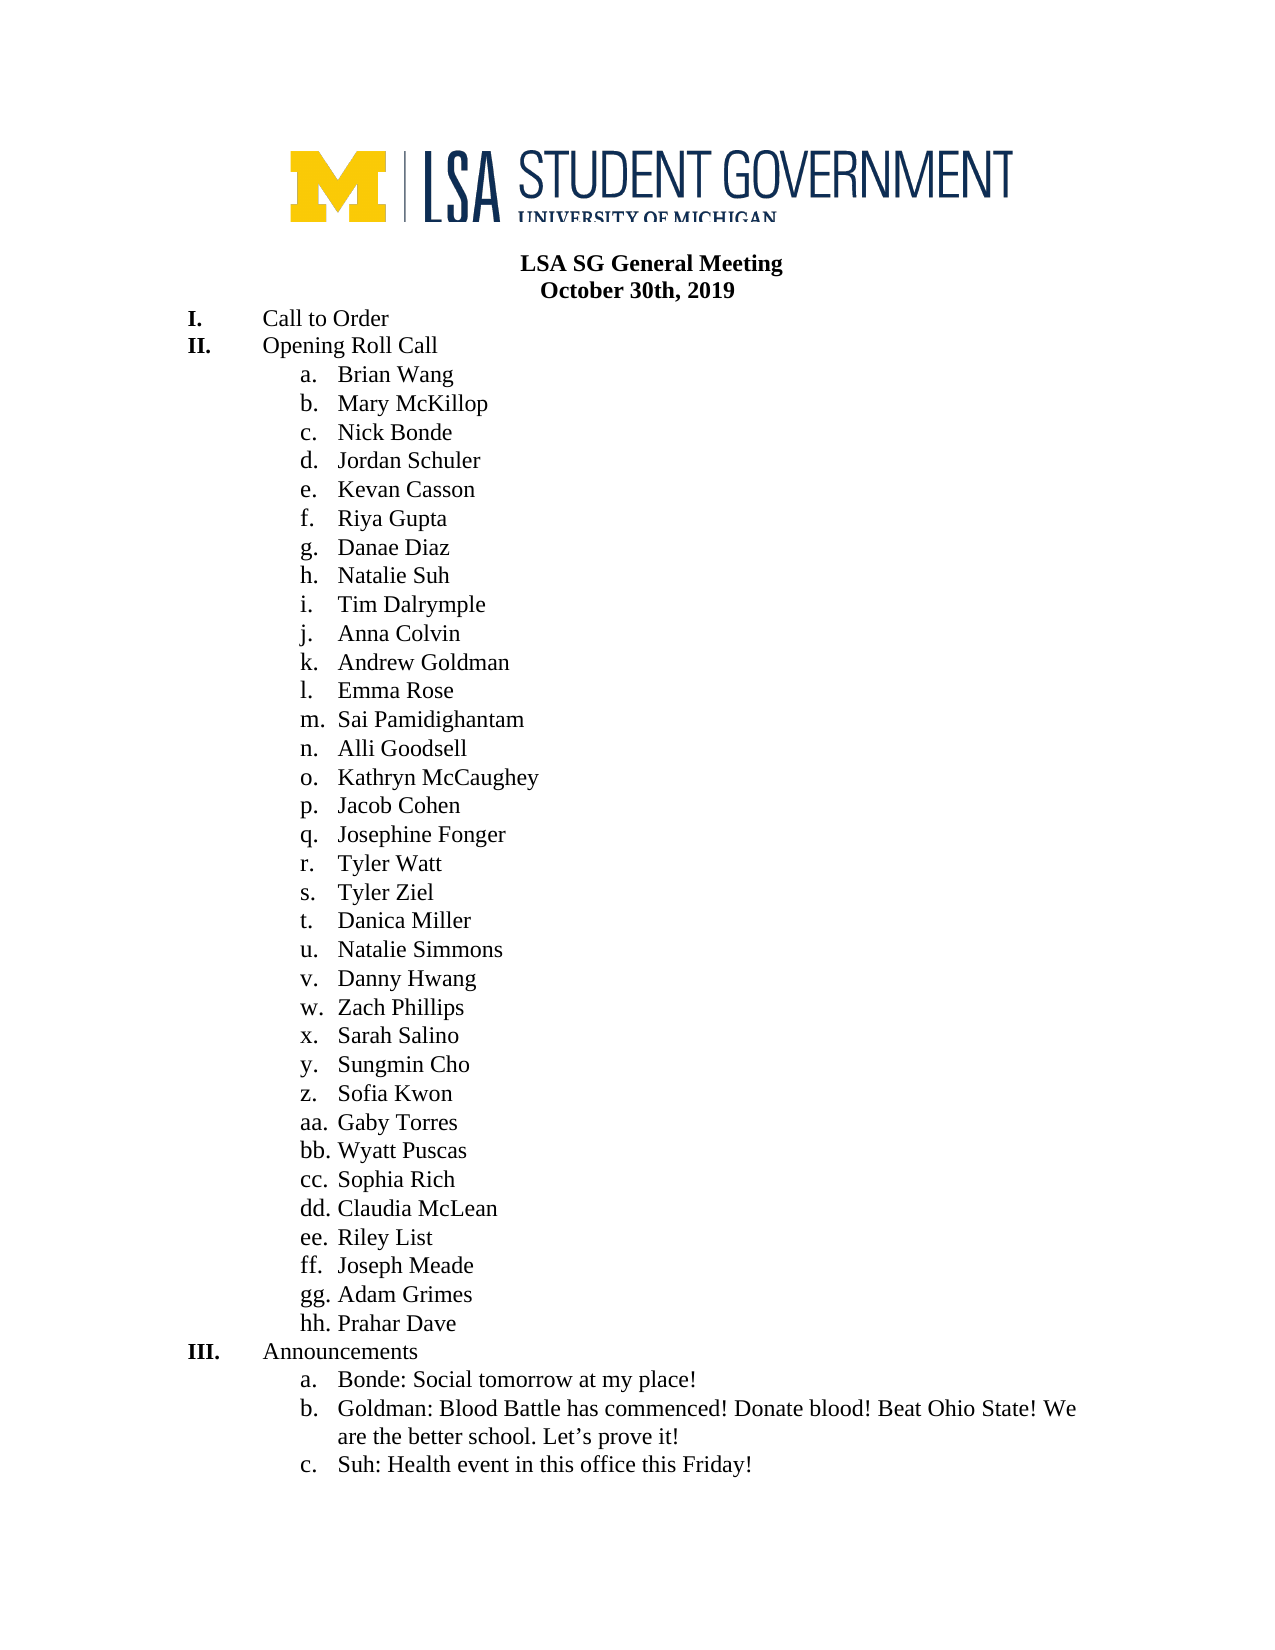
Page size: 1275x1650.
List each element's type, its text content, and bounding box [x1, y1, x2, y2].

list Wyatt Puscas [300, 1135, 1087, 1164]
list Gaby Torres [300, 1107, 1087, 1135]
text October 30th, 2019 [187, 276, 1087, 304]
list Andrew Goldman [300, 647, 1087, 675]
list Kevan Casson [300, 474, 1087, 503]
text LSA SG General Meeting [187, 249, 1116, 276]
list Mary McKillop [300, 388, 1087, 417]
list Adam Grimes [300, 1279, 1087, 1308]
list Sarah Salino [300, 1020, 1087, 1049]
list Tyler Watt [300, 848, 1087, 877]
list Suh: Health event in this office this Friday! [300, 1449, 1087, 1478]
list Danny Hwang [300, 963, 1087, 992]
list Jordan Schuler [300, 445, 1087, 474]
list Claudia McLean [300, 1193, 1087, 1222]
list Riya Gupta [300, 503, 1087, 532]
list Tim Dalrymple [300, 589, 1087, 618]
list Riley List [300, 1222, 1087, 1250]
list Anna Colvin [300, 618, 1087, 647]
list Announcements [187, 1337, 1087, 1364]
list Emma Rose [300, 675, 1087, 704]
list Danae Diaz [300, 532, 1087, 560]
list Sofia Kwon [300, 1078, 1087, 1107]
list Nick Bonde [300, 417, 1087, 445]
list Josephine Fonger [300, 819, 1087, 848]
list Tyler Ziel [300, 877, 1087, 905]
picture [290, 150, 1013, 222]
list Kathryn McCaughey [300, 762, 1087, 790]
list Zach Phillips [300, 992, 1087, 1020]
list Call to Order [187, 304, 1087, 332]
list Prahar Dave [300, 1308, 1087, 1337]
list Natalie Simmons [300, 934, 1087, 963]
list Danica Miller [300, 905, 1087, 934]
list Jacob Cohen [300, 790, 1087, 819]
list Opening Roll Call [187, 332, 1087, 359]
list Brian Wang [300, 359, 1087, 388]
list Alli Goodsell [300, 733, 1087, 762]
list Sophia Rich [300, 1164, 1087, 1193]
list Goldman: Blood Battle has commenced! Donate blood! Beat Ohio State! We are the better school. Let’s prove it! [300, 1393, 1087, 1449]
list Natalie Suh [300, 560, 1087, 589]
list Sai Pamidighantam [300, 704, 1087, 733]
list Sungmin Cho [300, 1049, 1087, 1078]
list Bonde: Social tomorrow at my place! [300, 1364, 1087, 1393]
list Joseph Meade [300, 1250, 1087, 1279]
